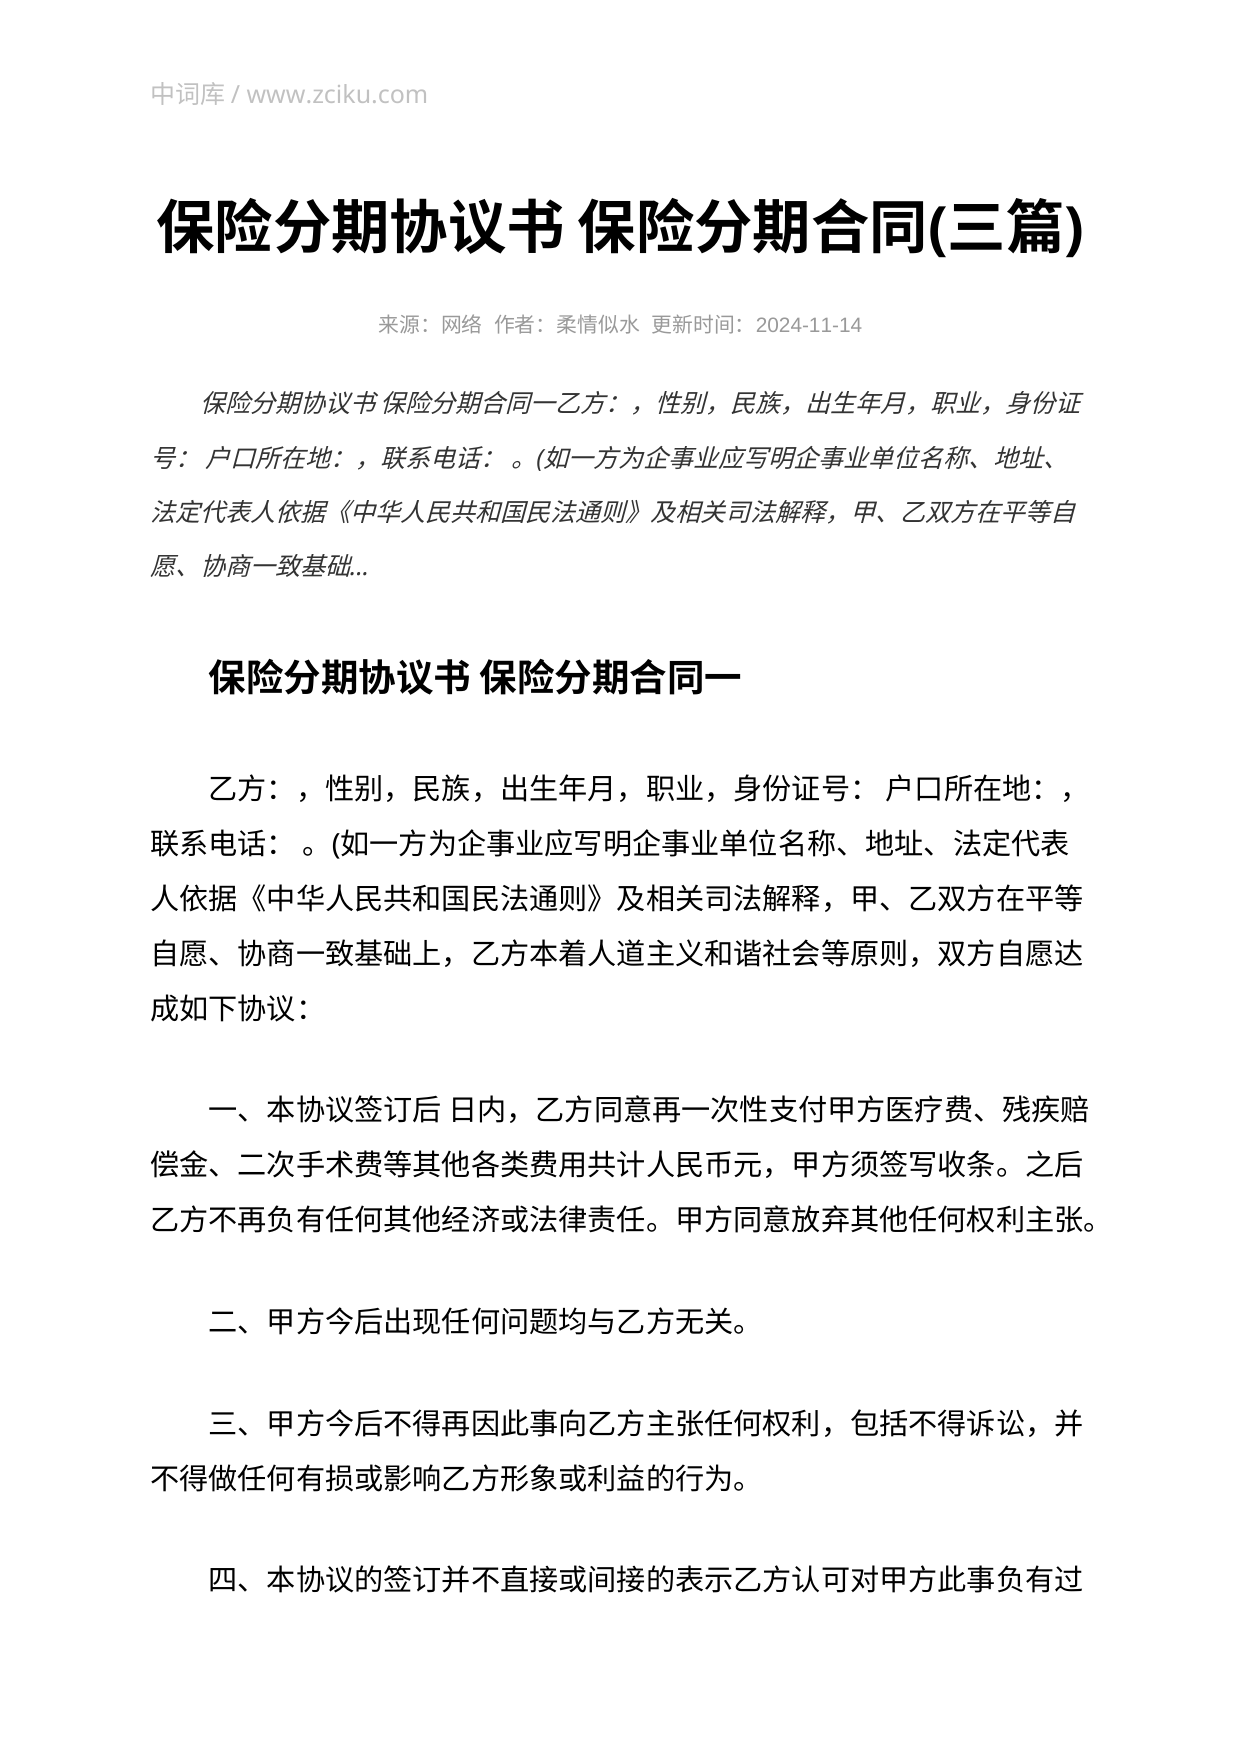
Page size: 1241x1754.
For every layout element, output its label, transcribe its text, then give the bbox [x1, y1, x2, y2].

subtitle 保险分期协议书 保险分期合同(三篇) [150, 181, 1090, 266]
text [150, 1557, 1090, 1599]
text 三、甲方今后不得再因此事向乙方主张任何权利，包括不得诉讼，并不得做任何有损或影响乙方形象或利益的行为。 [150, 1400, 1090, 1497]
text 来源：网络 作者：柔情似水 更新时间：2024-11-14 [150, 313, 1090, 337]
text 二、甲方今后出现任何问题均与乙方无关。 [150, 1298, 1090, 1341]
text 一、本协议签订后 日内，乙方同意再一次性支付甲方医疗费、残疾赔偿金、二次手术费等其他各类费用共计人民币元，甲方须签写收条。之后乙方不再负有任何其他经济或法律责任。甲方同意放弃其他任何权利主张。 [150, 1087, 1090, 1239]
text 保险分期协议书 保险分期合同一乙方：，性别，民族，出生年月，职业，身份证号： 户口所在地：，联系电话： 。(如一方为企事业应写明企事业单位名称、地址、法定代表人依据《中华人民共和国民法通则》及相关司法解释，甲、乙双方在平等自愿、协商一致基础... [150, 384, 1090, 583]
text 保险分期协议书 保险分期合同一 [150, 648, 1090, 702]
text 乙方：，性别，民族，出生年月，职业，身份证号： 户口所在地：，联系电话： 。(如一方为企事业应写明企事业单位名称、地址、法定代表人依据《中华人民共和国民法通则》及相关司法解释，甲、乙双方在平等自愿、协商一致基础上，乙方本着人道主义和谐社会等原则，双方自愿达成如下协议： [150, 766, 1090, 1027]
